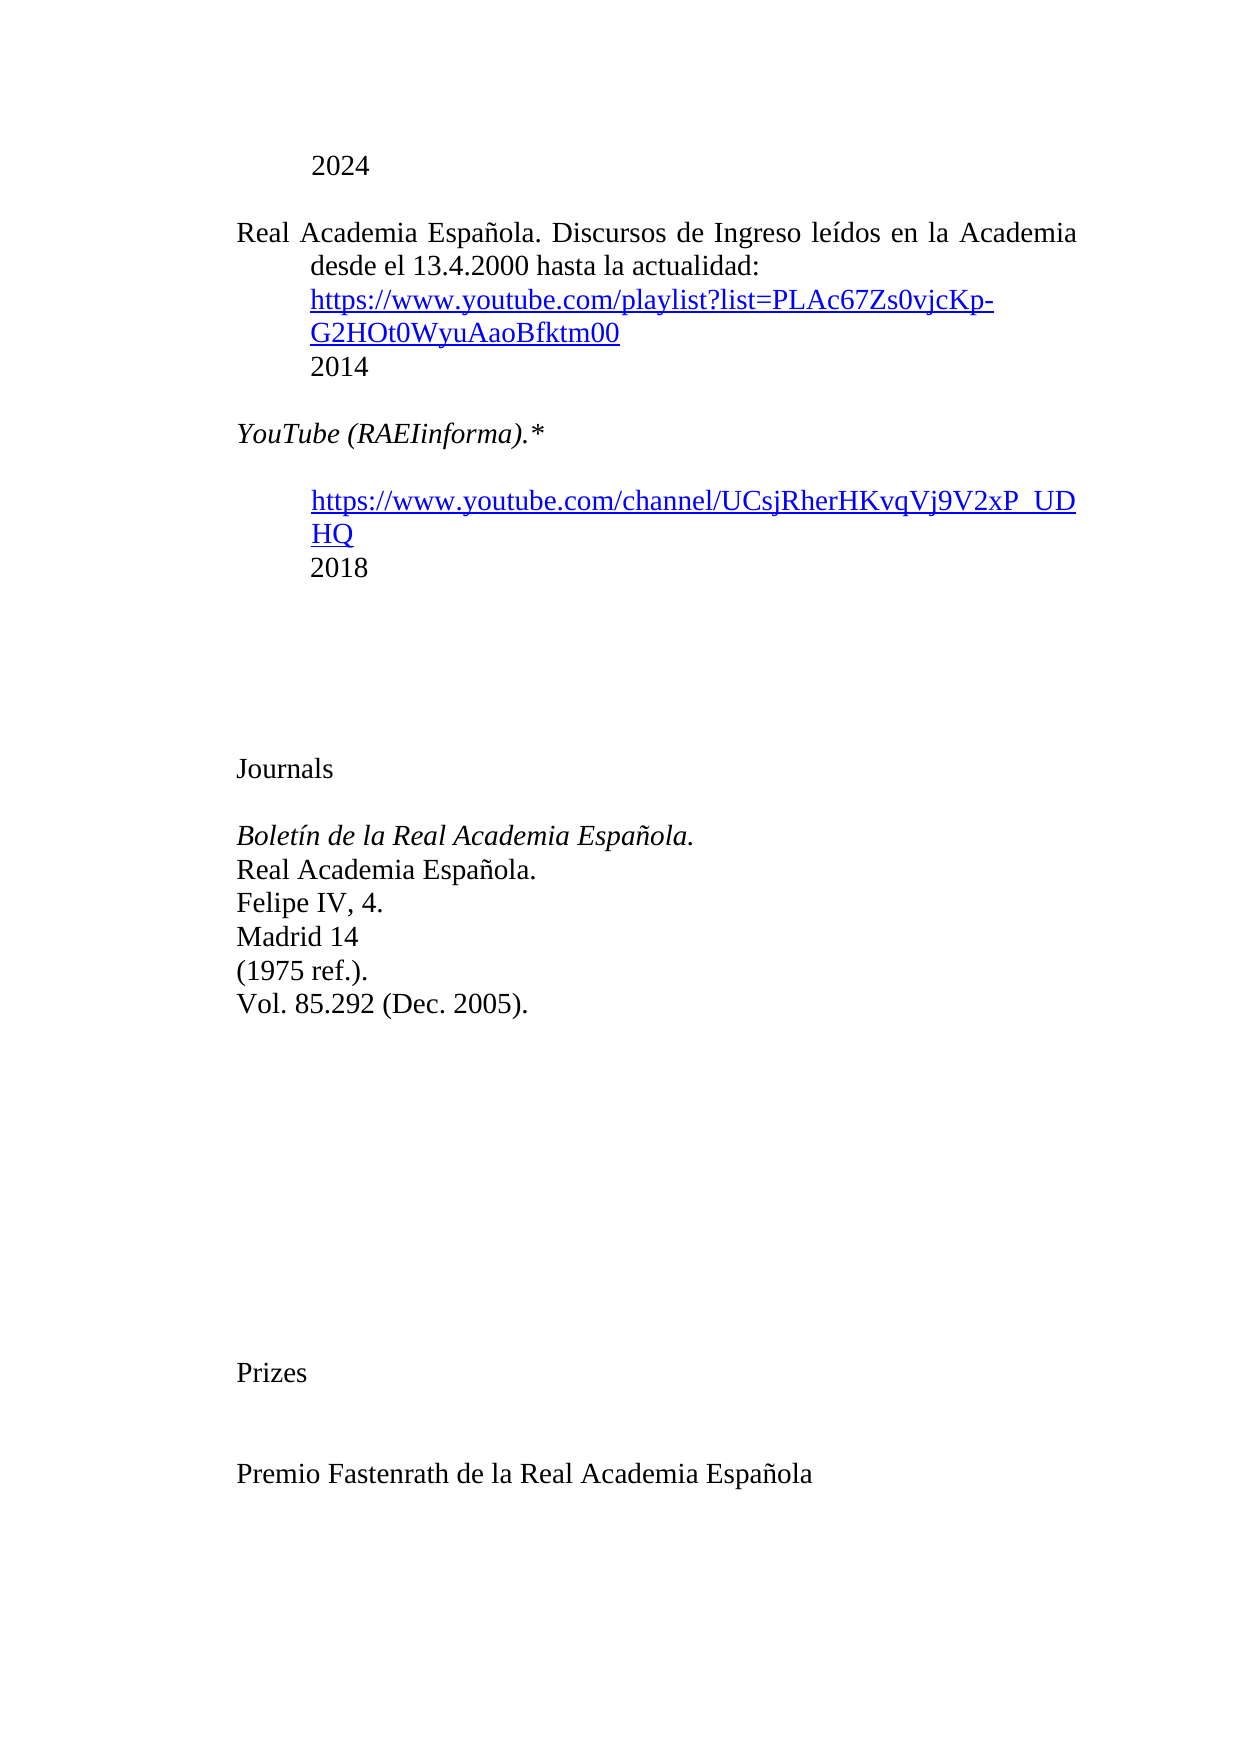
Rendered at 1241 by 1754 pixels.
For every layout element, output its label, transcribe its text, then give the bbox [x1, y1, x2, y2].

text Prizes [236, 1355, 1078, 1389]
text Real Academia Española. Discursos de Ingreso leídos en la Academia desde el 13.4.2000 hasta la actualidad: [236, 215, 1078, 282]
text 2018 [236, 550, 1078, 584]
text (1975 ref.). [236, 953, 1078, 986]
text Real Academia Española. [236, 852, 1078, 886]
text https://www.youtube.com/channel/UCsjRherHKvqVj9V2xP_UDHQ [236, 449, 1078, 550]
text https://www.youtube.com/playlist?list=PLAc67Zs0vjcKp-G2HOt0WyuAaoBfktm00 [236, 282, 1078, 349]
text Premio Fastenrath de la Real Academia Española [236, 1456, 1078, 1489]
text Vol. 85.292 (Dec. 2005). [236, 986, 1078, 1020]
text 2024 [236, 148, 1078, 181]
text Felipe IV, 4. [236, 886, 1078, 919]
text 2014 [236, 349, 1078, 382]
text Boletín de la Real Academia Española. [236, 818, 1078, 852]
text YouTube (RAEIinforma).* [236, 416, 1078, 449]
text Journals [236, 751, 1078, 785]
text Madrid 14 [236, 919, 1078, 953]
